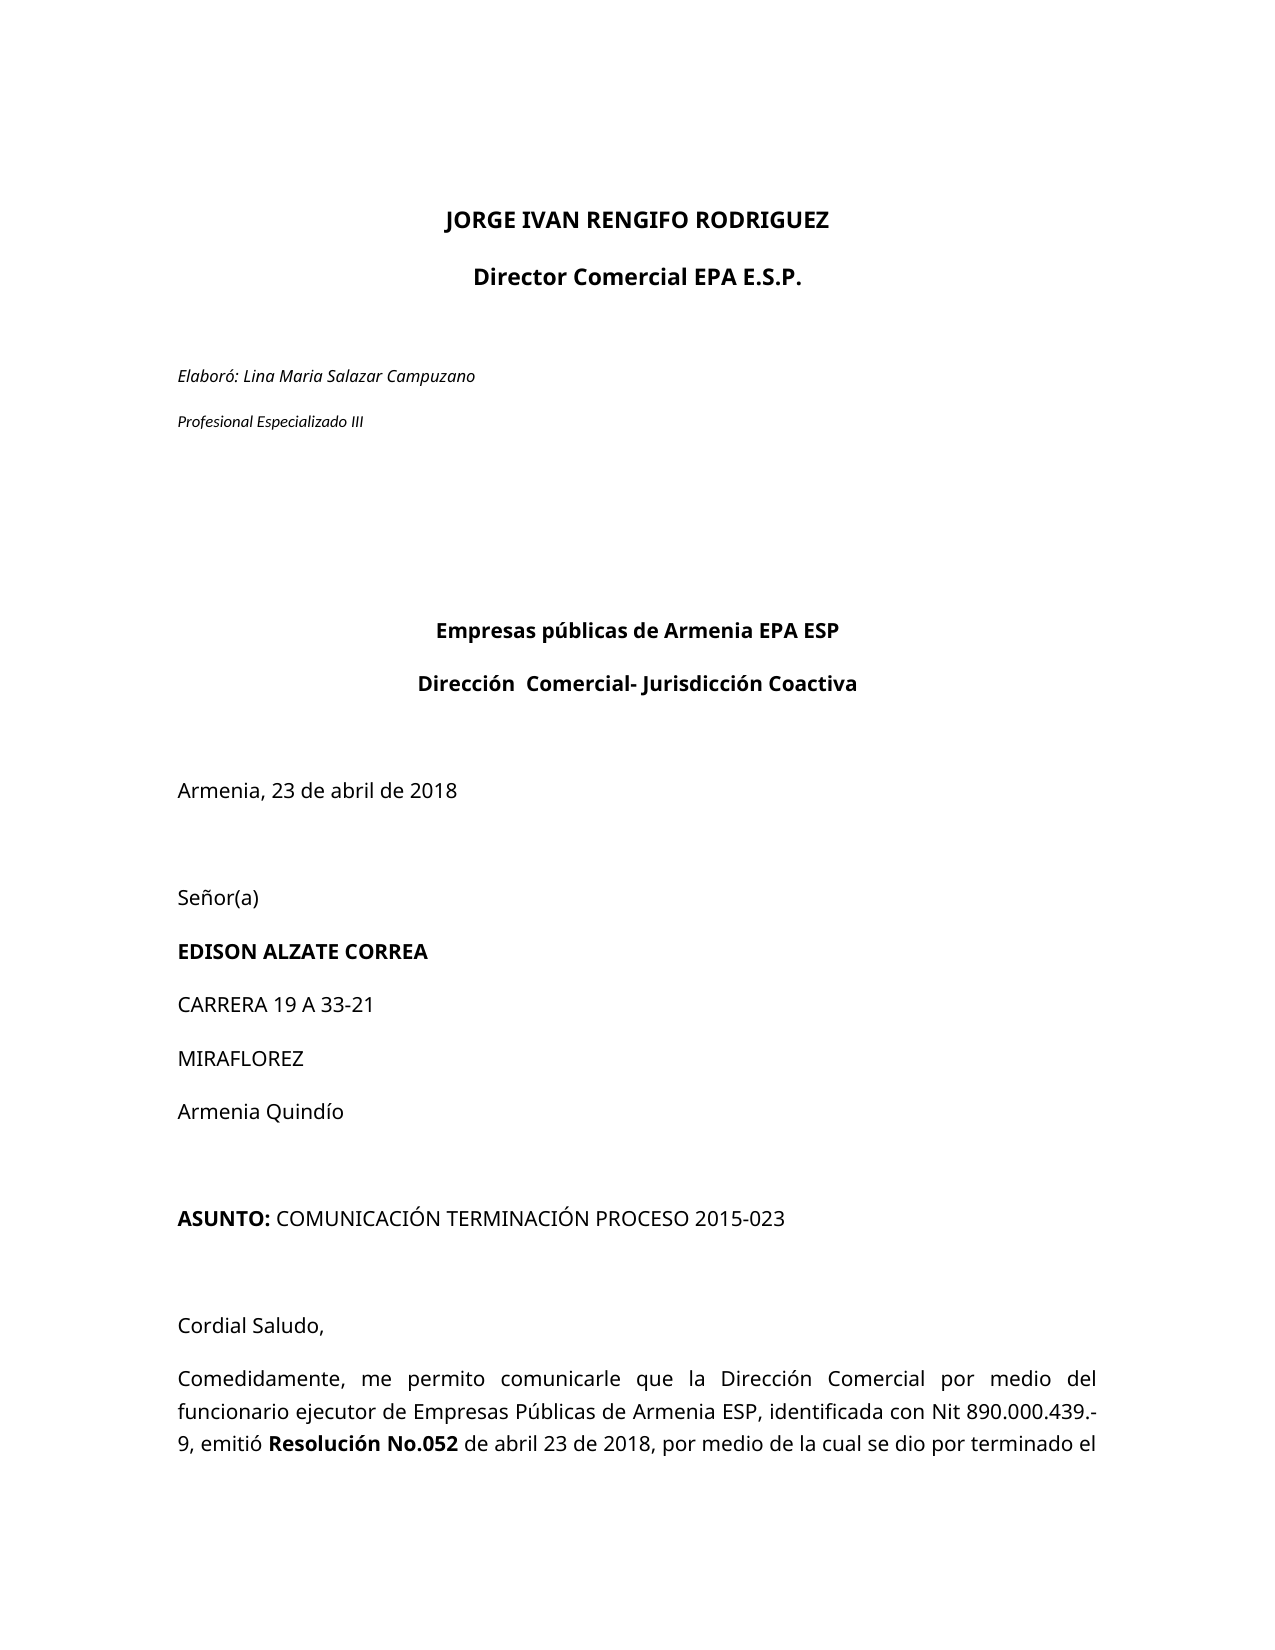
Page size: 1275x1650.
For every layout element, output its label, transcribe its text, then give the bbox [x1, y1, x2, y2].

text Empresas públicas de Armenia EPA ESP [177, 616, 1098, 644]
text Dirección Comercial- Jurisdicción Coactiva [177, 669, 1098, 698]
text Director Comercial EPA E.S.P. [177, 261, 1098, 292]
text Armenia, 23 de abril de 2018 [177, 776, 1098, 805]
text EDISON ALZATE CORREA [177, 937, 1098, 965]
text Elaboró: Lina Maria Salazar Campuzano [177, 365, 1098, 387]
text MIRAFLOREZ [177, 1044, 1098, 1072]
text Armenia Quindío [177, 1097, 1098, 1126]
text JORGE IVAN RENGIFO RODRIGUEZ [177, 204, 1098, 236]
text Señor(a) [177, 883, 1098, 912]
text ASUNTO: COMUNICACIÓN TERMINACIÓN PROCESO 2015-023 [177, 1204, 1098, 1232]
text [177, 1364, 1098, 1458]
text Cordial Saludo, [177, 1311, 1098, 1339]
text Profesional Especializado III [177, 412, 1098, 432]
text CARRERA 19 A 33-21 [177, 990, 1098, 1019]
